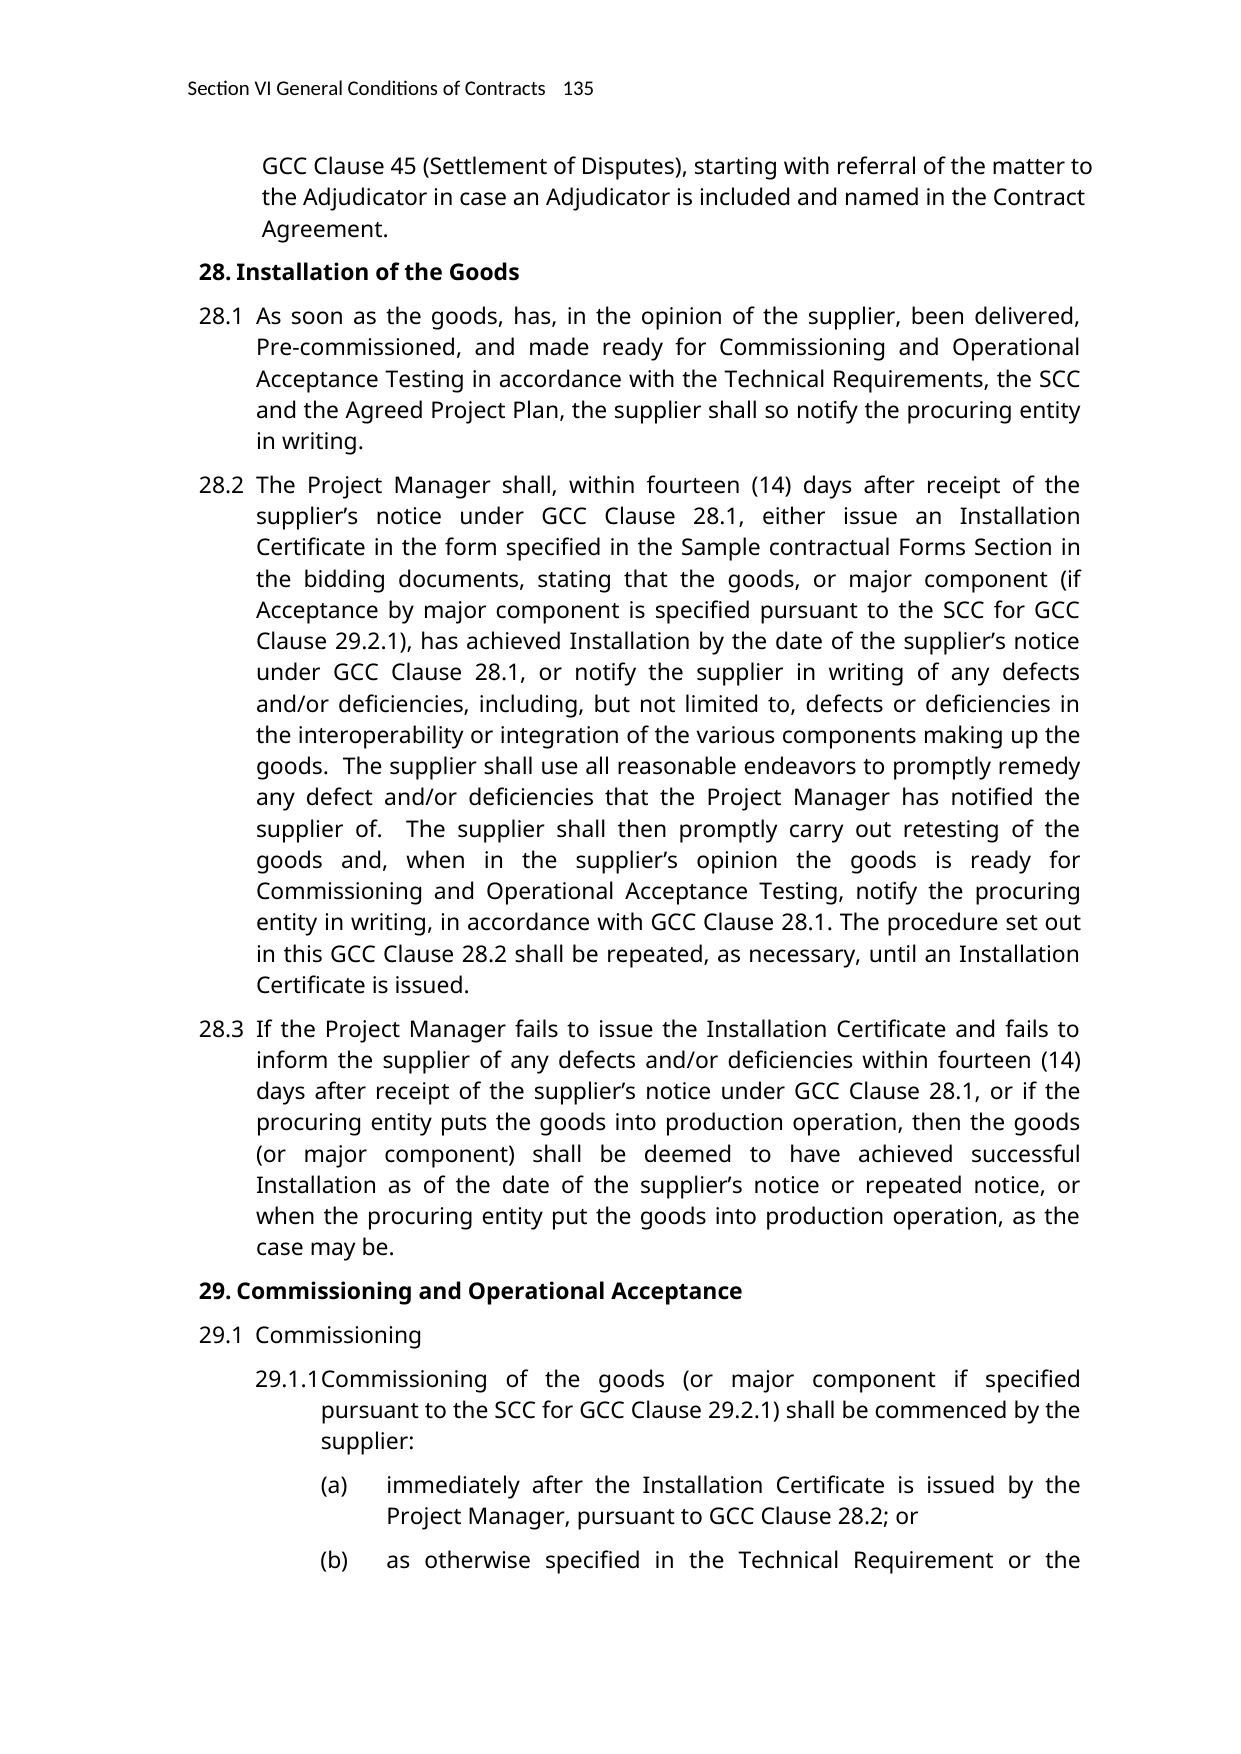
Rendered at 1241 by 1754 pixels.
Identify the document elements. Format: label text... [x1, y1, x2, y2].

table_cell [188, 150, 1118, 256]
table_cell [188, 1275, 1118, 1575]
table_cell 28. Installation of the Goods 28.1 As soon as the goods, has, in the opinion of the supplier, been delivered, Pre-commissioned, and made ready for Commissioning and Operational Acceptance Testing in accordance with the Technical Requirements, the SCC and the Agreed Project Plan, the supplier shall so notify the procuring entity in writing. 28.2 The Project Manager shall, within fourteen (14) days after receipt of the supplier’s notice under GCC Clause 28.1, either issue an Installation Certificate in the form specified in the Sample contractual Forms Section in the bidding documents, stating that the goods, or major component (if Acceptance by major component is specified pursuant to the SCC for GCC Clause 29.2.1), has achieved Installation by the date of the supplier’s notice under GCC Clause 28.1, or notify the supplier in writing of any defects and/or deficiencies, including, but not limited to, defects or deficiencies in the interoperability or integration of the various components making up the goods. The supplier shall use all reasonable endeavors to promptly remedy any defect and/or deficiencies that the Project Manager has notified the supplier of. The supplier shall then promptly carry out retesting of the goods and, when in the supplier’s opinion the goods is ready for Commissioning and Operational Acceptance Testing, notify the procuring entity in writing, in accordance with GCC Clause 28.1. The procedure set out in this GCC Clause 28.2 shall be repeated, as necessary, until an Installation Certificate is issued. 28.3 If the Project Manager fails to issue the Installation Certificate and fails to inform the supplier of any defects and/or deficiencies within fourteen (14) days after receipt of the supplier’s notice under GCC Clause 28.1, or if the procuring entity puts the goods into production operation, then the goods (or major component) shall be deemed to have achieved successful Installation as of the date of the supplier’s notice or repeated notice, or when the procuring entity put the goods into production operation, as the case may be. [188, 256, 1118, 1275]
